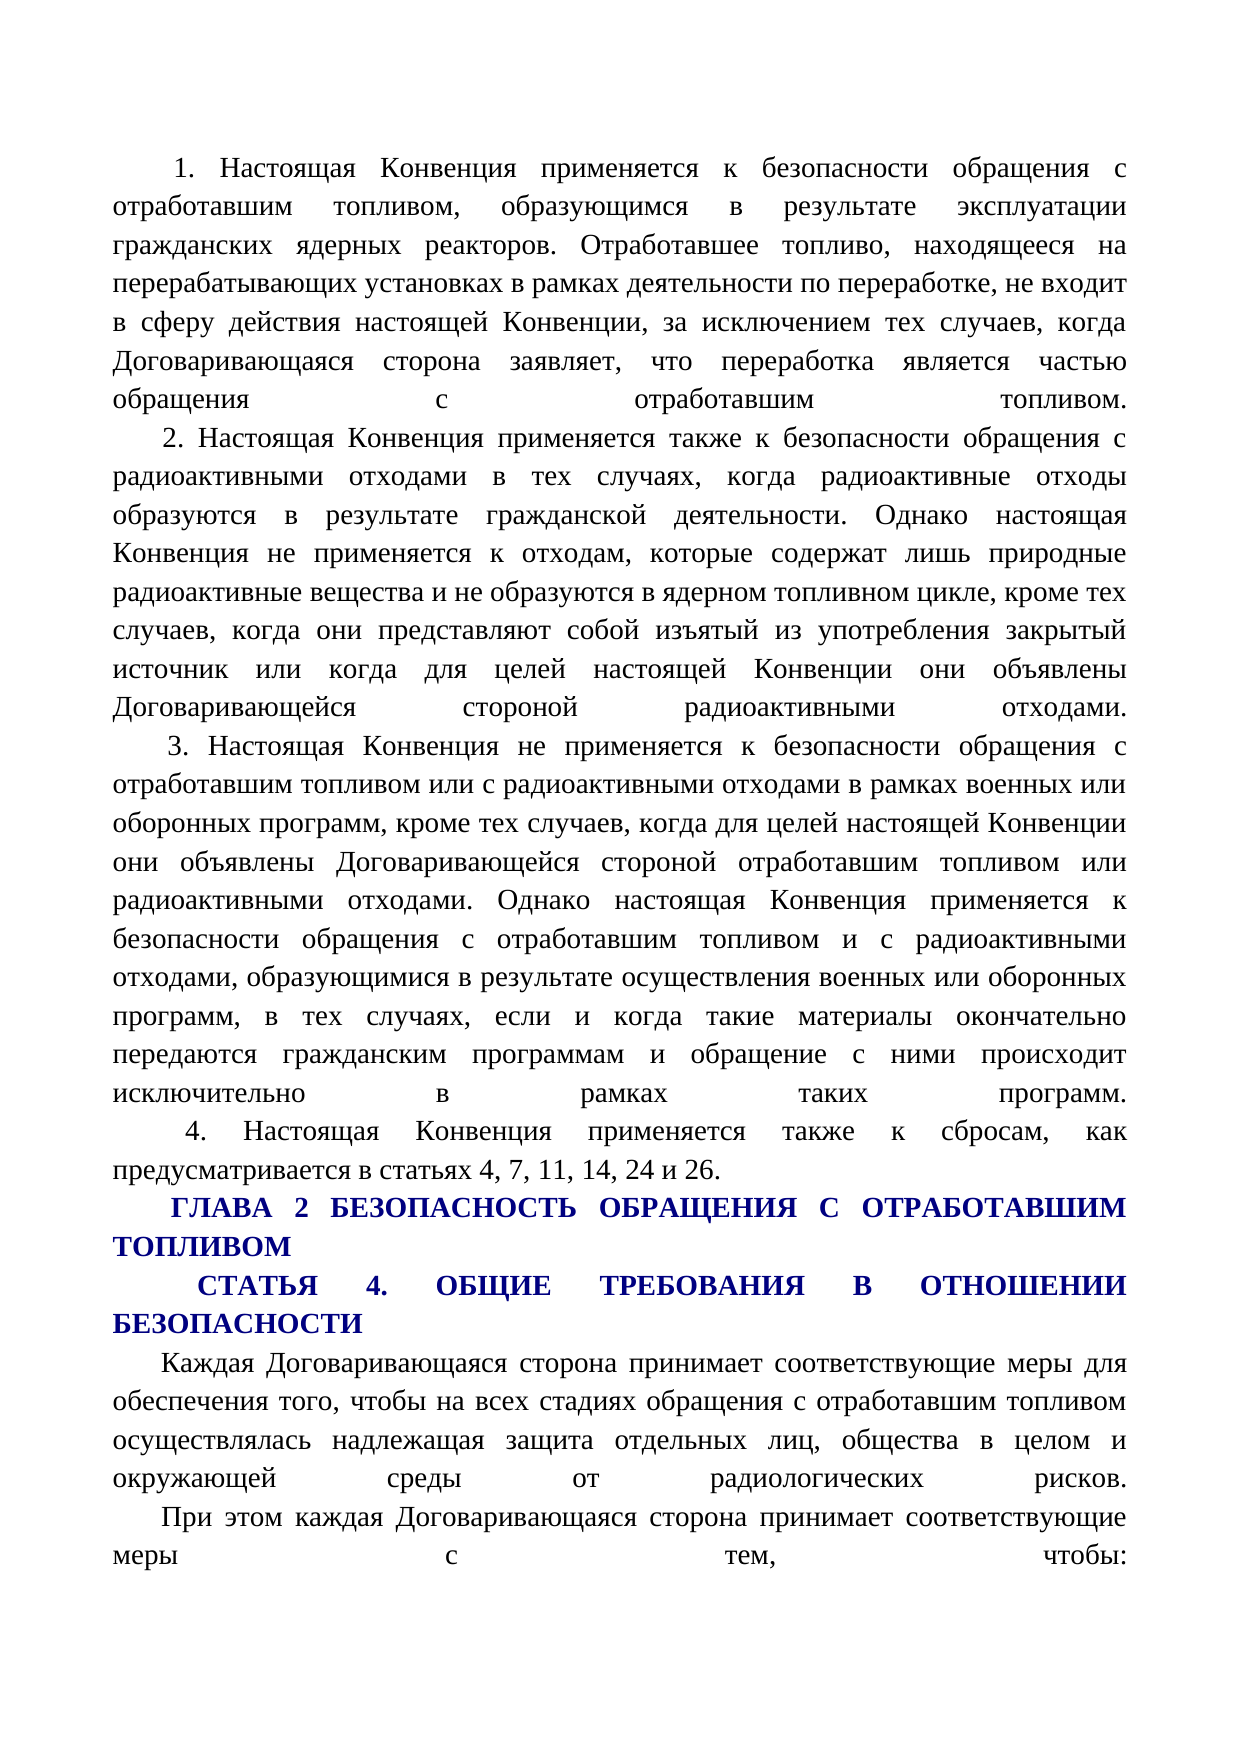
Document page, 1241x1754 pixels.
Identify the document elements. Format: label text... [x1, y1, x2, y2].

text 1. Настоящая Конвенция применяется к безопасности обращения с отработавшим топливом, образующимся в результате эксплуатации гражданских ядерных реакторов. Отработавшее топливо, находящееся на перерабатывающих установках в рамках деятельности по переработке, не входит в сферу действия настоящей Конвенции, за исключением тех случаев, когда Договаривающаяся сторона заявляет, что переработка является частью обращения с отработавшим топливом. 2. Настоящая Конвенция применяется также к безопасности обращения с радиоактивными отходами в тех случаях, когда радиоактивные отходы образуются в результате гражданской деятельности. Однако настоящая Конвенция не применяется к отходам, которые содержат лишь природные радиоактивные вещества и не образуются в ядерном топливном цикле, кроме тех случаев, когда они представляют собой изъятый из употребления закрытый источник или когда для целей настоящей Конвенции они объявлены Договаривающейся стороной радиоактивными отходами. 3. Настоящая Конвенция не применяется к безопасности обращения с отработавшим топливом или с радиоактивными отходами в рамках военных или оборонных программ, кроме тех случаев, когда для целей настоящей Конвенции они объявлены Договаривающейся стороной отработавшим топливом или радиоактивными отходами. Однако настоящая Конвенция применяется к безопасности обращения с отработавшим топливом и с радиоактивными отходами, образующимися в результате осуществления военных или оборонных программ, в тех случаях, если и когда такие материалы окончательно передаются гражданским программам и обращение с ними происходит исключительно в рамках таких программ. 4. Настоящая Конвенция применяется также к сбросам, как предусматривается в статьях 4, 7, 11, 14, 24 и 26. [112, 150, 1128, 1186]
text ГЛАВА 2 БЕЗОПАСНОСТЬ ОБРАЩЕНИЯ С ОТРАБОТАВШИМ ТОПЛИВОМ [112, 1191, 1128, 1263]
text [112, 1345, 1128, 1571]
text СТАТЬЯ 4. ОБЩИЕ ТРЕБОВАНИЯ В ОТНОШЕНИИ БЕЗОПАСНОСТИ [112, 1268, 1128, 1340]
